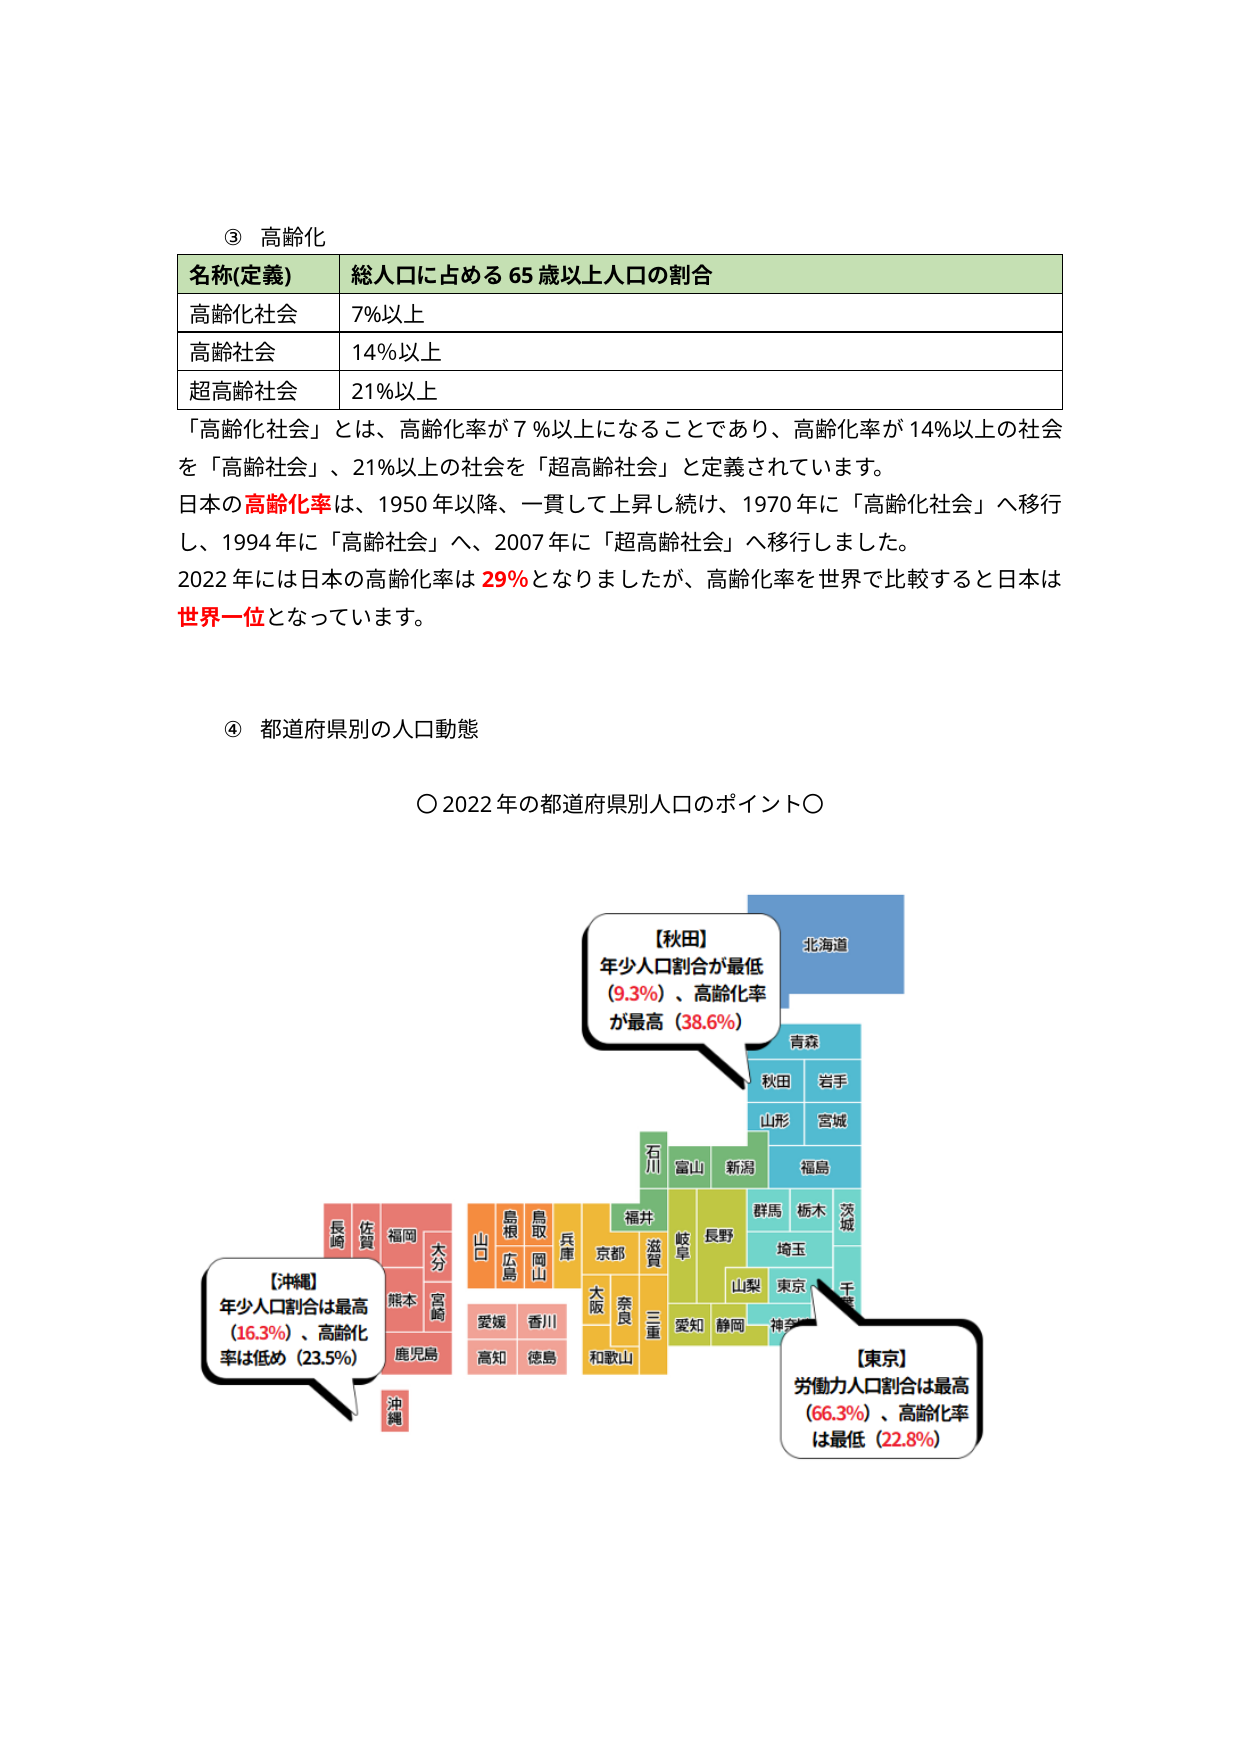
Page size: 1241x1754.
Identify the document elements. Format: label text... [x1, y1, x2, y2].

text 〇2022年の都道府県別人口のポイント〇 [177, 784, 1063, 822]
list 高齢化 [223, 217, 1063, 254]
text 日本の高齢化率は、1950年以降、一貫して上昇し続け、1970年に「高齢化社会」へ移行し、1994年に「高齢社会」へ、2007年に「超高齢社会」へ移行しました。 [177, 484, 1063, 559]
table_cell 21%以上 [340, 371, 1062, 408]
picture [177, 822, 1063, 1525]
text 2022年には日本の高齢化率は29％となりましたが、高齢化率を世界で比較すると日本は世界一位となっています。 [177, 559, 1063, 634]
text 「高齢化社会」とは、高齢化率が７%以上になることであり、高齢化率が14%以上の社会を「高齢社会」、21%以上の社会を「超高齢社会」と定義されています。 [177, 410, 1063, 484]
table_cell 超高齢社会 [178, 371, 339, 408]
table_header 総人口に占める65歳以上人口の割合 [340, 255, 1062, 293]
table_header 名称(定義) [178, 255, 339, 293]
table_cell 高齢社会 [178, 333, 339, 370]
table_cell 7%以上 [340, 294, 1062, 331]
table_cell 14％以上 [340, 333, 1062, 370]
list 都道府県別の人口動態 [223, 709, 1063, 747]
table_cell 高齢化社会 [178, 294, 339, 331]
